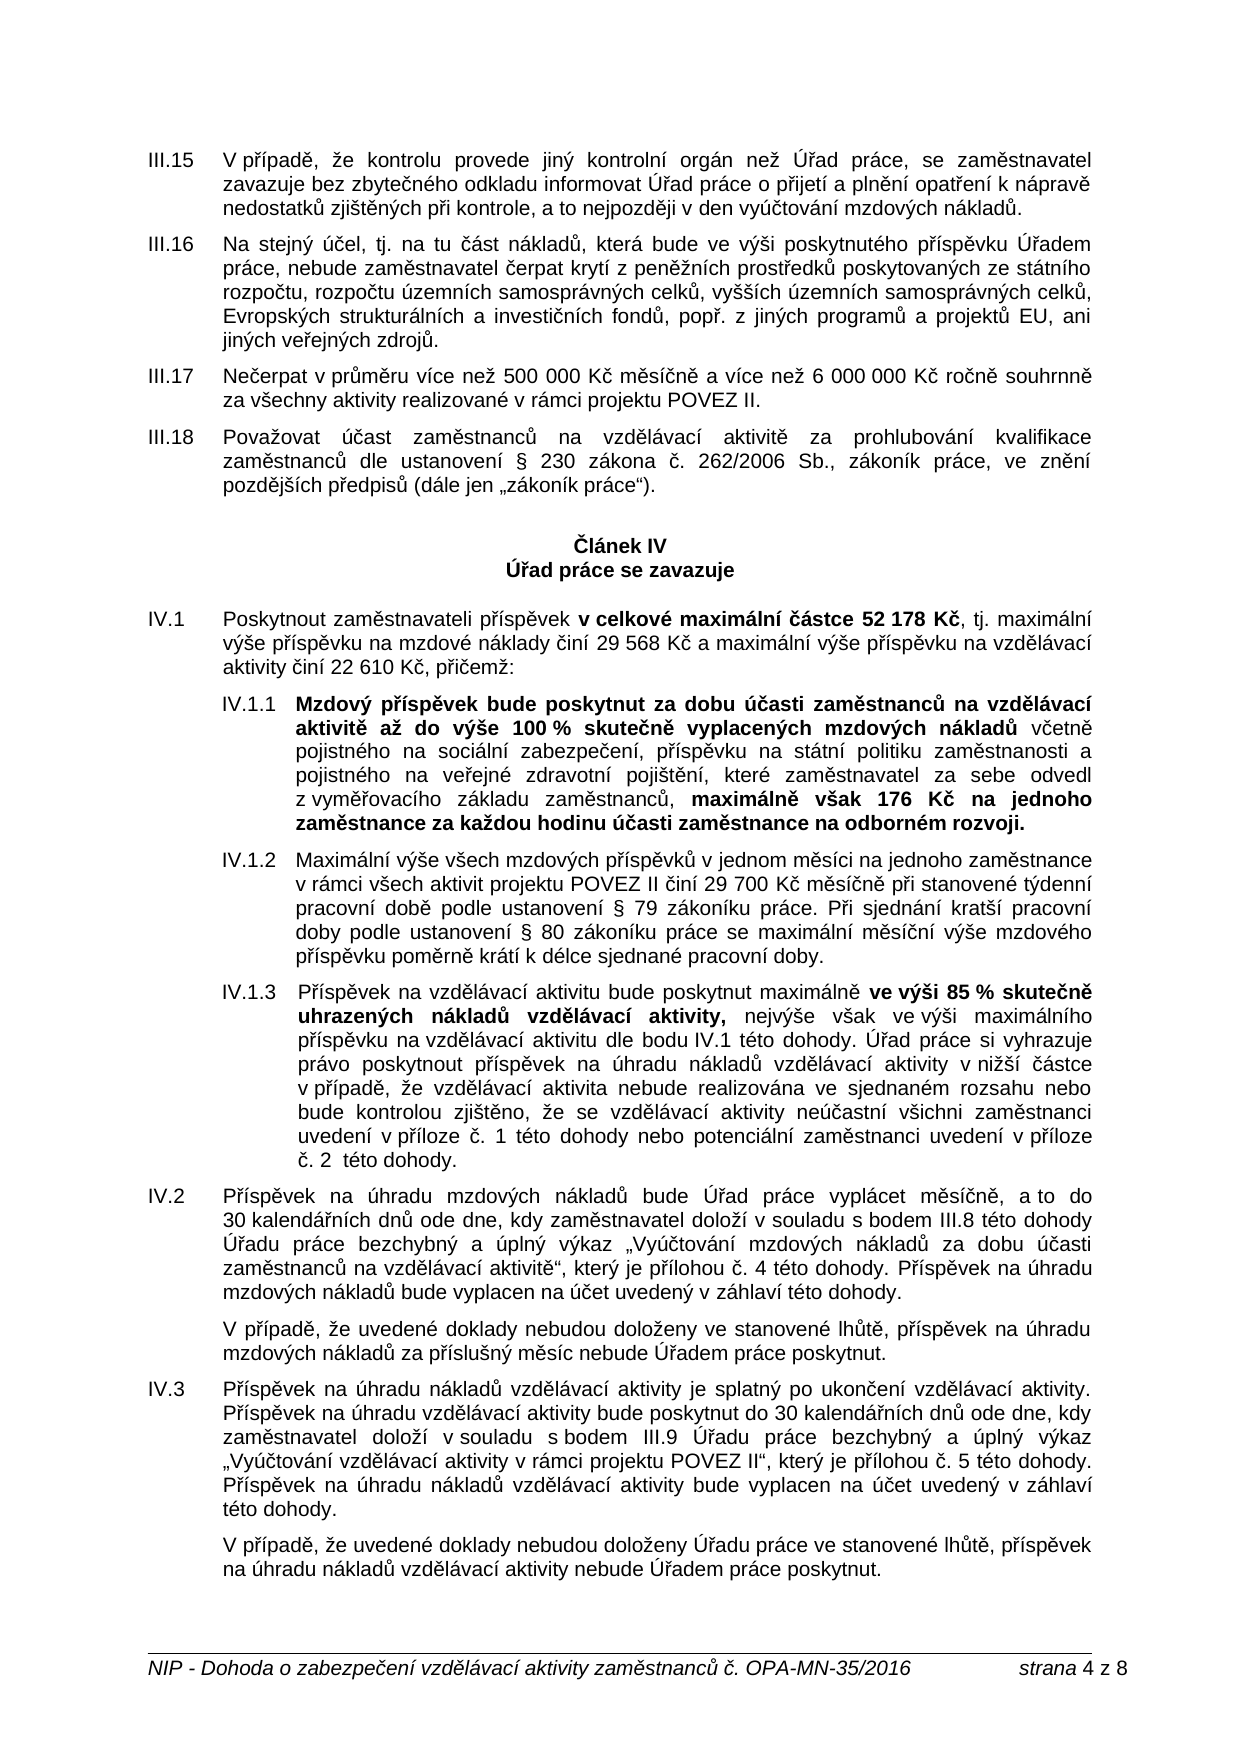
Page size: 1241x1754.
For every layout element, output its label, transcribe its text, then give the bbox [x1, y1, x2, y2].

list Maximální výše všech mzdových příspěvků v jednom měsíci na jednoho zaměstnance v rámci všech aktivit projektu POVEZ II činí 29 700 Kč měsíčně při stanovené týdenní pracovní době podle ustanovení § 79 zákoníku práce. Při sjednání kratší pracovní doby podle ustanovení § 80 zákoníku práce se maximální měsíční výše mzdového příspěvku poměrně krátí k délce sjednané pracovní doby. [222, 848, 1092, 967]
list Příspěvek na úhradu mzdových nákladů bude Úřad práce vyplácet měsíčně, a to do 30 kalendářních dnů ode dne, kdy zaměstnavatel doloží v souladu s bodem III.8 této dohody Úřadu práce bezchybný a úplný výkaz „Vyúčtování mzdových nákladů za dobu účasti zaměstnanců na vzdělávací aktivitě“, který je přílohou č. 4 této dohody. Příspěvek na úhradu mzdových nákladů bude vyplacen na účet uvedený v záhlaví této dohody. [148, 1184, 1092, 1304]
list Příspěvek na vzdělávací aktivitu bude poskytnut maximálně ve výši 85 % skutečně uhrazených nákladů vzdělávací aktivity, nejvýše však ve výši maximálního příspěvku na vzdělávací aktivitu dle bodu IV.1 této dohody. Úřad práce si vyhrazuje právo poskytnout příspěvek na úhradu nákladů vzdělávací aktivity v nižší částce v případě, že vzdělávací aktivita nebude realizována ve sjednaném rozsahu nebo bude kontrolou zjištěno, že se vzdělávací aktivity neúčastní všichni zaměstnanci uvedení v příloze č. 1 této dohody nebo potenciální zaměstnanci uvedení v příloze č. 2 této dohody. [222, 980, 1092, 1172]
text V případě, že uvedené doklady nebudou doloženy ve stanovené lhůtě, příspěvek na úhradu mzdových nákladů za příslušný měsíc nebude Úřadem práce poskytnut. [223, 1316, 1092, 1364]
text Článek IV [148, 534, 1092, 558]
list Poskytnout zaměstnavateli příspěvek v celkové maximální částce 52 178 Kč, tj. maximální výše příspěvku na mzdové náklady činí 29 568 Kč a maximální výše příspěvku na vzdělávací aktivity činí 22 610 Kč, přičemž: [148, 607, 1092, 679]
text Úřad práce se zavazuje [148, 558, 1092, 582]
list Příspěvek na úhradu nákladů vzdělávací aktivity je splatný po ukončení vzdělávací aktivity. Příspěvek na úhradu vzdělávací aktivity bude poskytnut do 30 kalendářních dnů ode dne, kdy zaměstnavatel doloží v souladu s bodem III.9 Úřadu práce bezchybný a úplný výkaz „Vyúčtování vzdělávací aktivity v rámci projektu POVEZ II“, který je přílohou č. 5 této dohody. Příspěvek na úhradu nákladů vzdělávací aktivity bude vyplacen na účet uvedený v záhlaví této dohody. [148, 1377, 1092, 1521]
list Na stejný účel, tj. na tu část nákladů, která bude ve výši poskytnutého příspěvku Úřadem práce, nebude zaměstnavatel čerpat krytí z peněžních prostředků poskytovaných ze státního rozpočtu, rozpočtu územních samosprávných celků, vyšších územních samosprávných celků, Evropských strukturálních a investičních fondů, popř. z jiných programů a projektů EU, ani jiných veřejných zdrojů. [148, 232, 1092, 352]
list Mzdový příspěvek bude poskytnut za dobu účasti zaměstnanců na vzdělávací aktivitě až do výše 100 % skutečně vyplacených mzdových nákladů včetně pojistného na sociální zabezpečení, příspěvku na státní politiku zaměstnanosti a pojistného na veřejné zdravotní pojištění, které zaměstnavatel za sebe odvedl z vyměřovacího základu zaměstnanců, maximálně však 176 Kč na jednoho zaměstnance za každou hodinu účasti zaměstnance na odborném rozvoji. [222, 691, 1092, 835]
list V případě, že kontrolu provede jiný kontrolní orgán než Úřad práce, se zaměstnavatel zavazuje bez zbytečného odkladu informovat Úřad práce o přijetí a plnění opatření k nápravě nedostatků zjištěných při kontrole, a to nejpozději v den vyúčtování mzdových nákladů. [148, 148, 1092, 219]
text V případě, že uvedené doklady nebudou doloženy Úřadu práce ve stanovené lhůtě, příspěvek na úhradu nákladů vzdělávací aktivity nebude Úřadem práce poskytnut. [223, 1533, 1092, 1581]
list Považovat účast zaměstnanců na vzdělávací aktivitě za prohlubování kvalifikace zaměstnanců dle ustanovení § 230 zákona č. 262/2006 Sb., zákoník práce, ve znění pozdějších předpisů (dále jen „zákoník práce“). [148, 425, 1092, 497]
list Nečerpat v průměru více než 500 000 Kč měsíčně a více než 6 000 000 Kč ročně souhrnně za všechny aktivity realizované v rámci projektu POVEZ II. [148, 364, 1092, 412]
